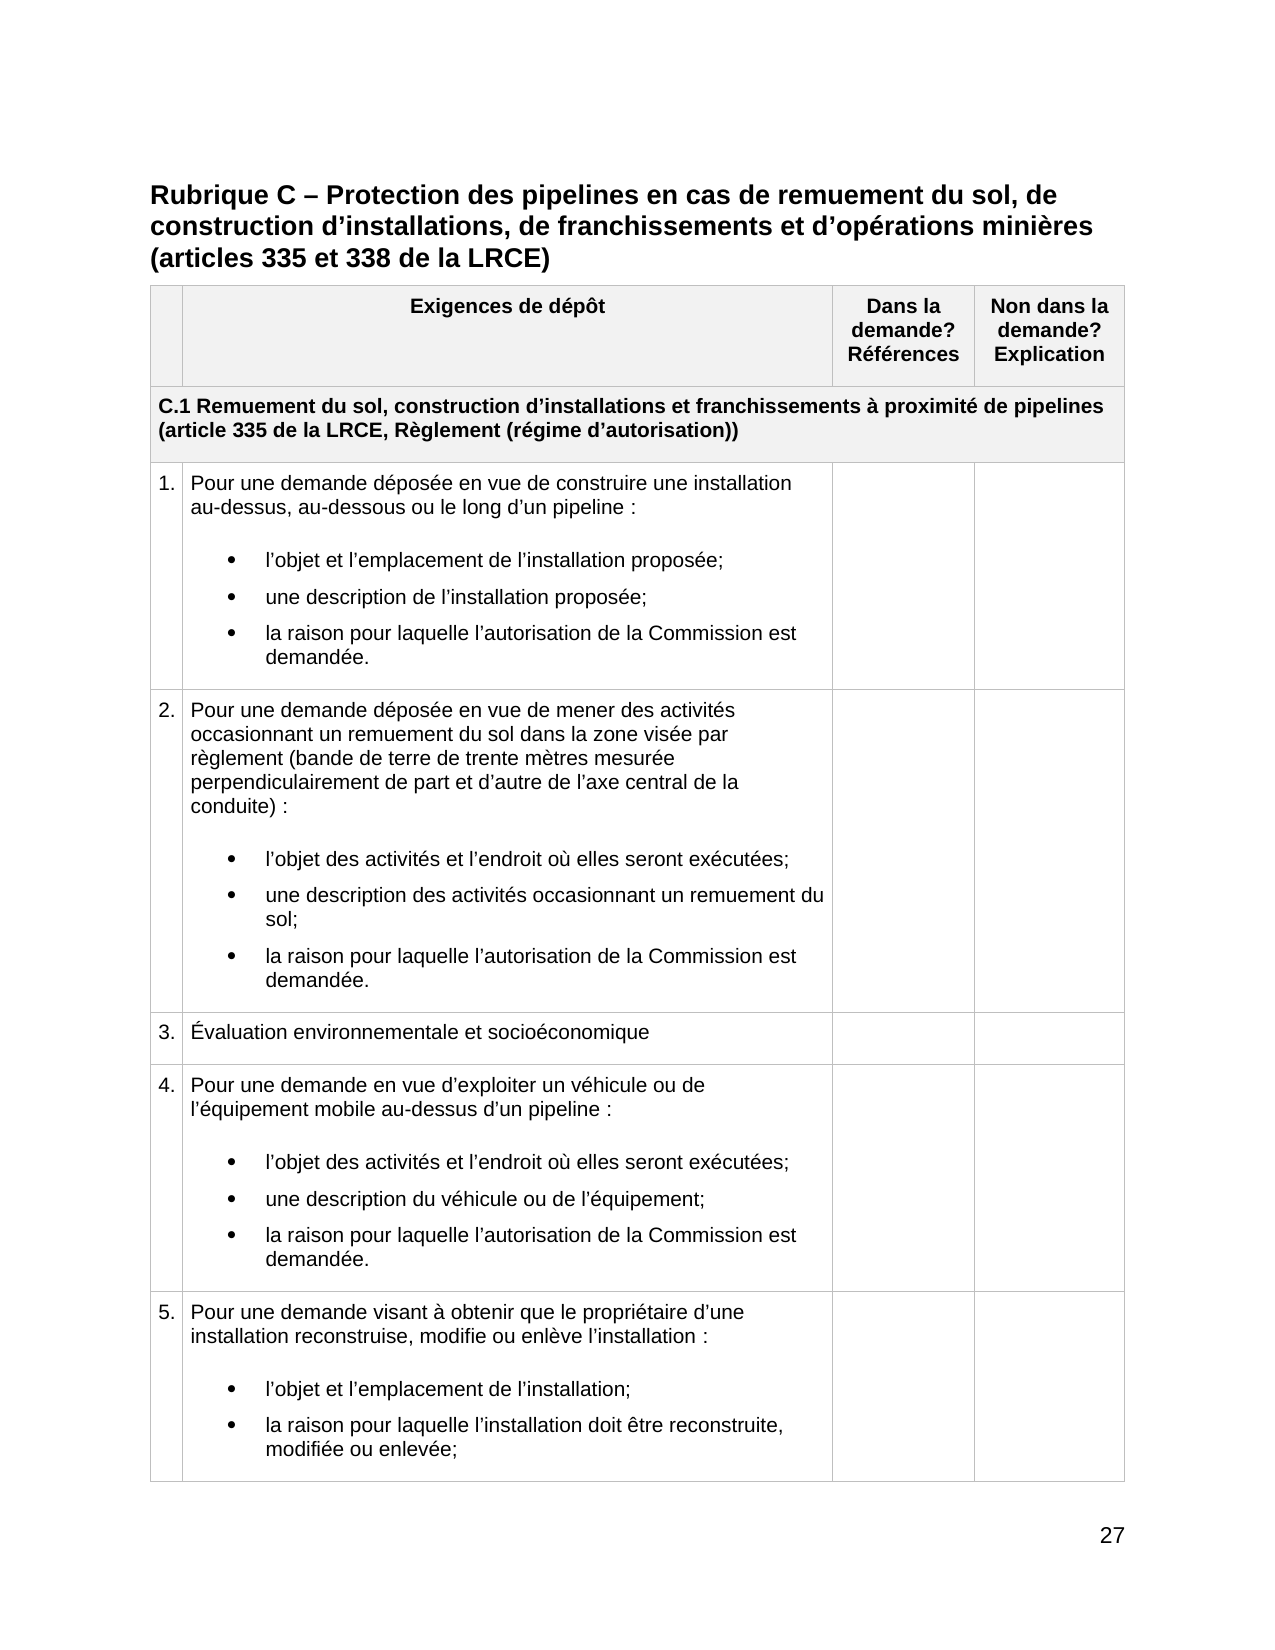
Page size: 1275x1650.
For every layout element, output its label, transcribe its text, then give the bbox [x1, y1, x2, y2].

table_cell Pour une demande déposée en vue de mener des activités occasionnant un remuement du sol dans la zone visée par règlement (bande de terre de trente mètres mesurée perpendiculairement de part et d’autre de l’axe central de la conduite) : l’objet des activités et l’endroit où elles seront exécutées; une description des activités occasionnant un remuement du sol; la raison pour laquelle l’autorisation de la Commission est demandée. [183, 690, 832, 1012]
table_cell Non dans la demande? Explication [975, 286, 1124, 386]
table_cell Exigences de dépôt [183, 286, 832, 386]
table_cell Dans la demande? Références [833, 286, 974, 386]
table_cell [151, 286, 182, 386]
table_cell [833, 1292, 974, 1481]
table_cell [833, 690, 974, 1012]
table_cell Pour une demande déposée en vue de construire une installation au-dessus, au-dessous ou le long d’un pipeline : l’objet et l’emplacement de l’installation proposée; une description de l’installation proposée; la raison pour laquelle l’autorisation de la Commission est demandée. [183, 463, 832, 689]
table_cell [975, 463, 1124, 689]
table_cell [975, 690, 1124, 1012]
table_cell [183, 1292, 832, 1481]
table_cell 5. [151, 1292, 182, 1481]
table_cell [975, 1292, 1124, 1481]
table_cell Évaluation environnementale et socioéconomique [183, 1013, 832, 1064]
table_cell [833, 1013, 974, 1064]
table_cell [975, 1013, 1124, 1064]
table_cell 3. [151, 1013, 182, 1064]
table_cell [975, 1065, 1124, 1291]
table_cell [833, 1065, 974, 1291]
table_cell [833, 463, 974, 689]
table_cell Pour une demande en vue d’exploiter un véhicule ou de l’équipement mobile au-dessus d’un pipeline : l’objet des activités et l’endroit où elles seront exécutées; une description du véhicule ou de l’équipement; la raison pour laquelle l’autorisation de la Commission est demandée. [183, 1065, 832, 1291]
table_cell C.1 Remuement du sol, construction d’installations et franchissements à proximité de pipelines (article 335 de la LRCE, Règlement (régime d’autorisation)) [151, 387, 1124, 462]
table_cell 4. [151, 1065, 182, 1291]
table_cell 1. [151, 463, 182, 689]
subtitle Rubrique C – Protection des pipelines en cas de remuement du sol, de construction d’installations, de franchissements et d’opérations minières (articles 335 et 338 de la LRCE) [150, 179, 1125, 273]
table_cell 2. [151, 690, 182, 1012]
